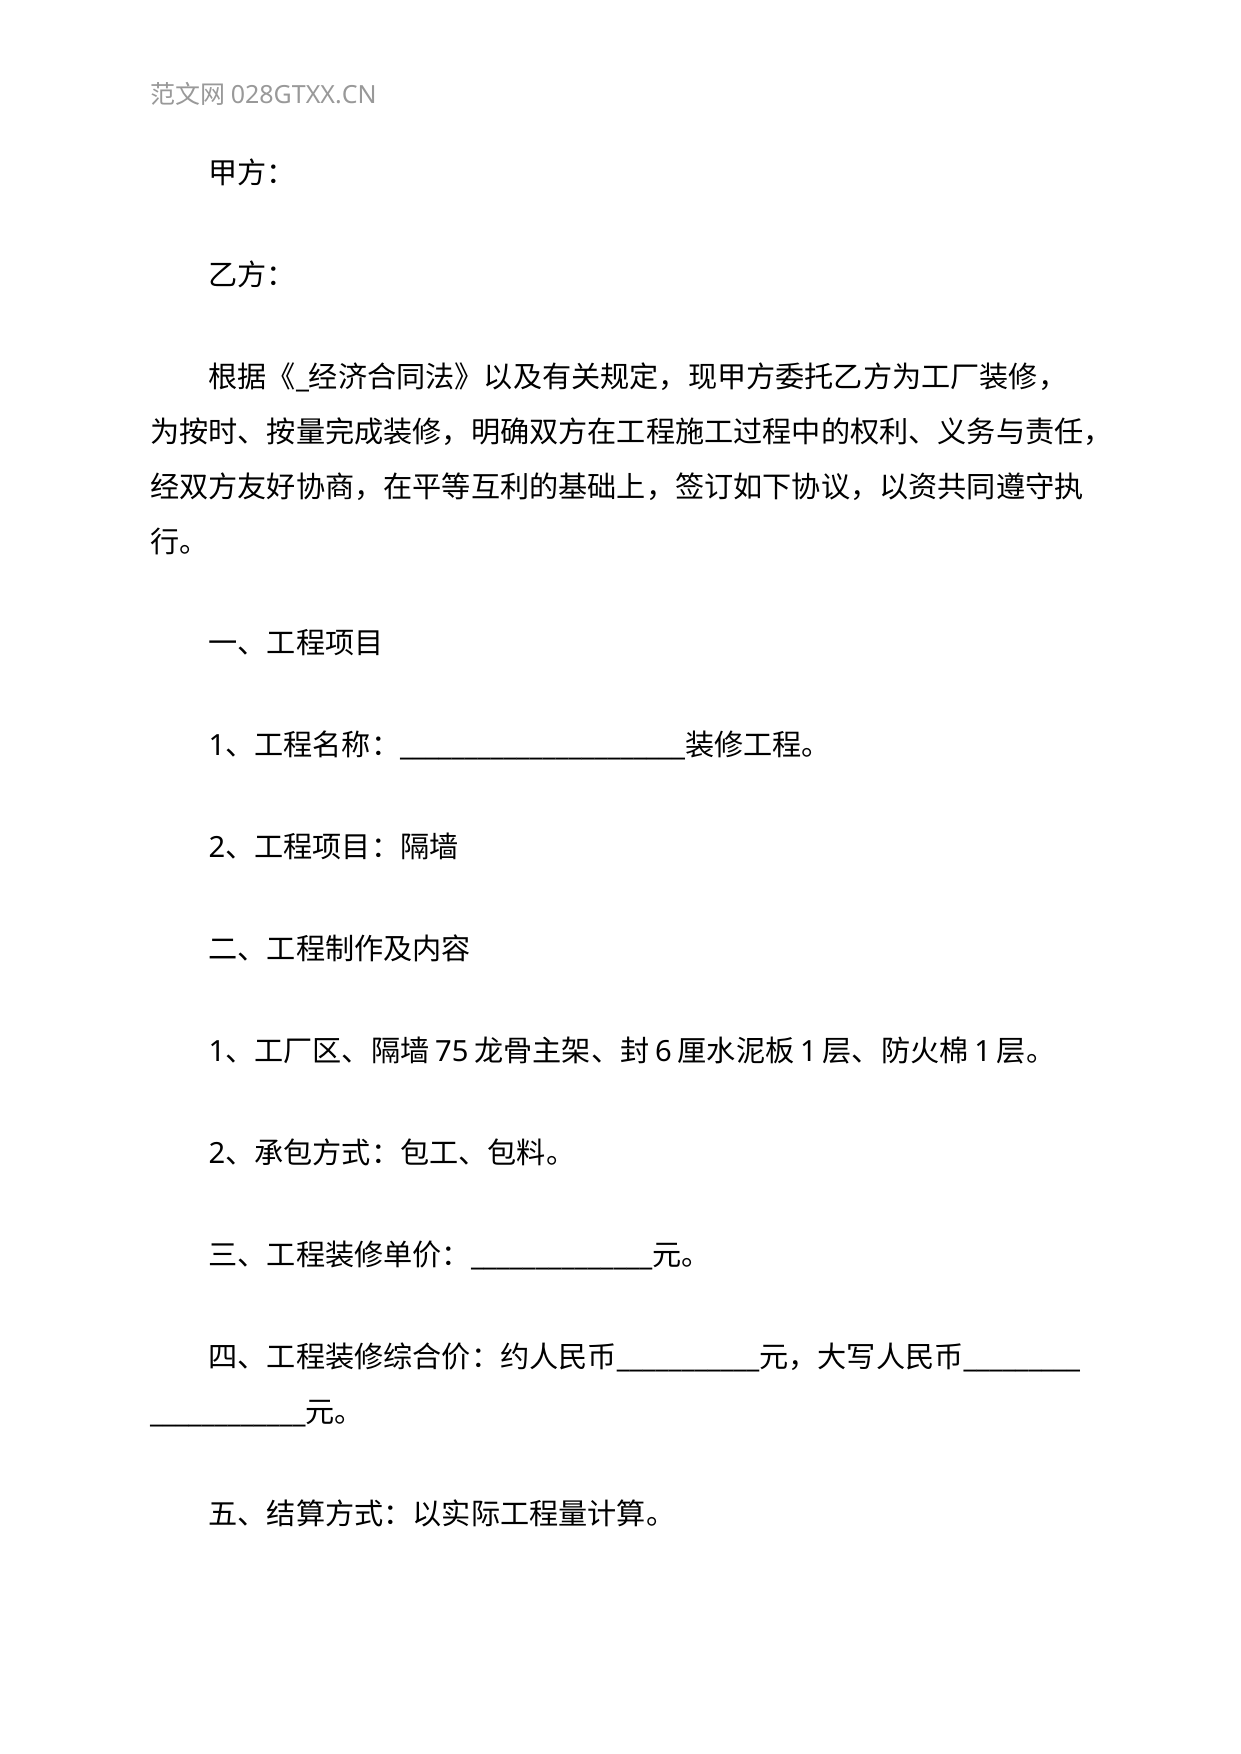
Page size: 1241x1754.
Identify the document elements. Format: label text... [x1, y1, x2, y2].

text 2、承包方式：包工、包料。 [150, 1129, 1090, 1172]
text 1、工程名称：______________________装修工程。 [150, 722, 1090, 764]
text 2、工程项目：隔墙 [150, 824, 1090, 866]
text 三、工程装修单价：______________元。 [150, 1232, 1090, 1274]
text 五、结算方式：以实际工程量计算。 [150, 1491, 1090, 1533]
text 甲方： [150, 150, 1090, 192]
text 1、工厂区、隔墙75龙骨主架、封6厘水泥板1层、防火棉1层。 [150, 1028, 1090, 1070]
text 二、工程制作及内容 [150, 926, 1090, 968]
text 四、工程装修综合价：约人民币___________元，大写人民币_____________________元。 [150, 1333, 1090, 1431]
text 乙方： [150, 252, 1090, 294]
text 一、工程项目 [150, 620, 1090, 662]
text 根据《_经济合同法》以及有关规定，现甲方委托乙方为工厂装修，为按时、按量完成装修，明确双方在工程施工过程中的权利、义务与责任，经双方友好协商，在平等互利的基础上，签订如下协议，以资共同遵守执行。 [150, 353, 1090, 561]
